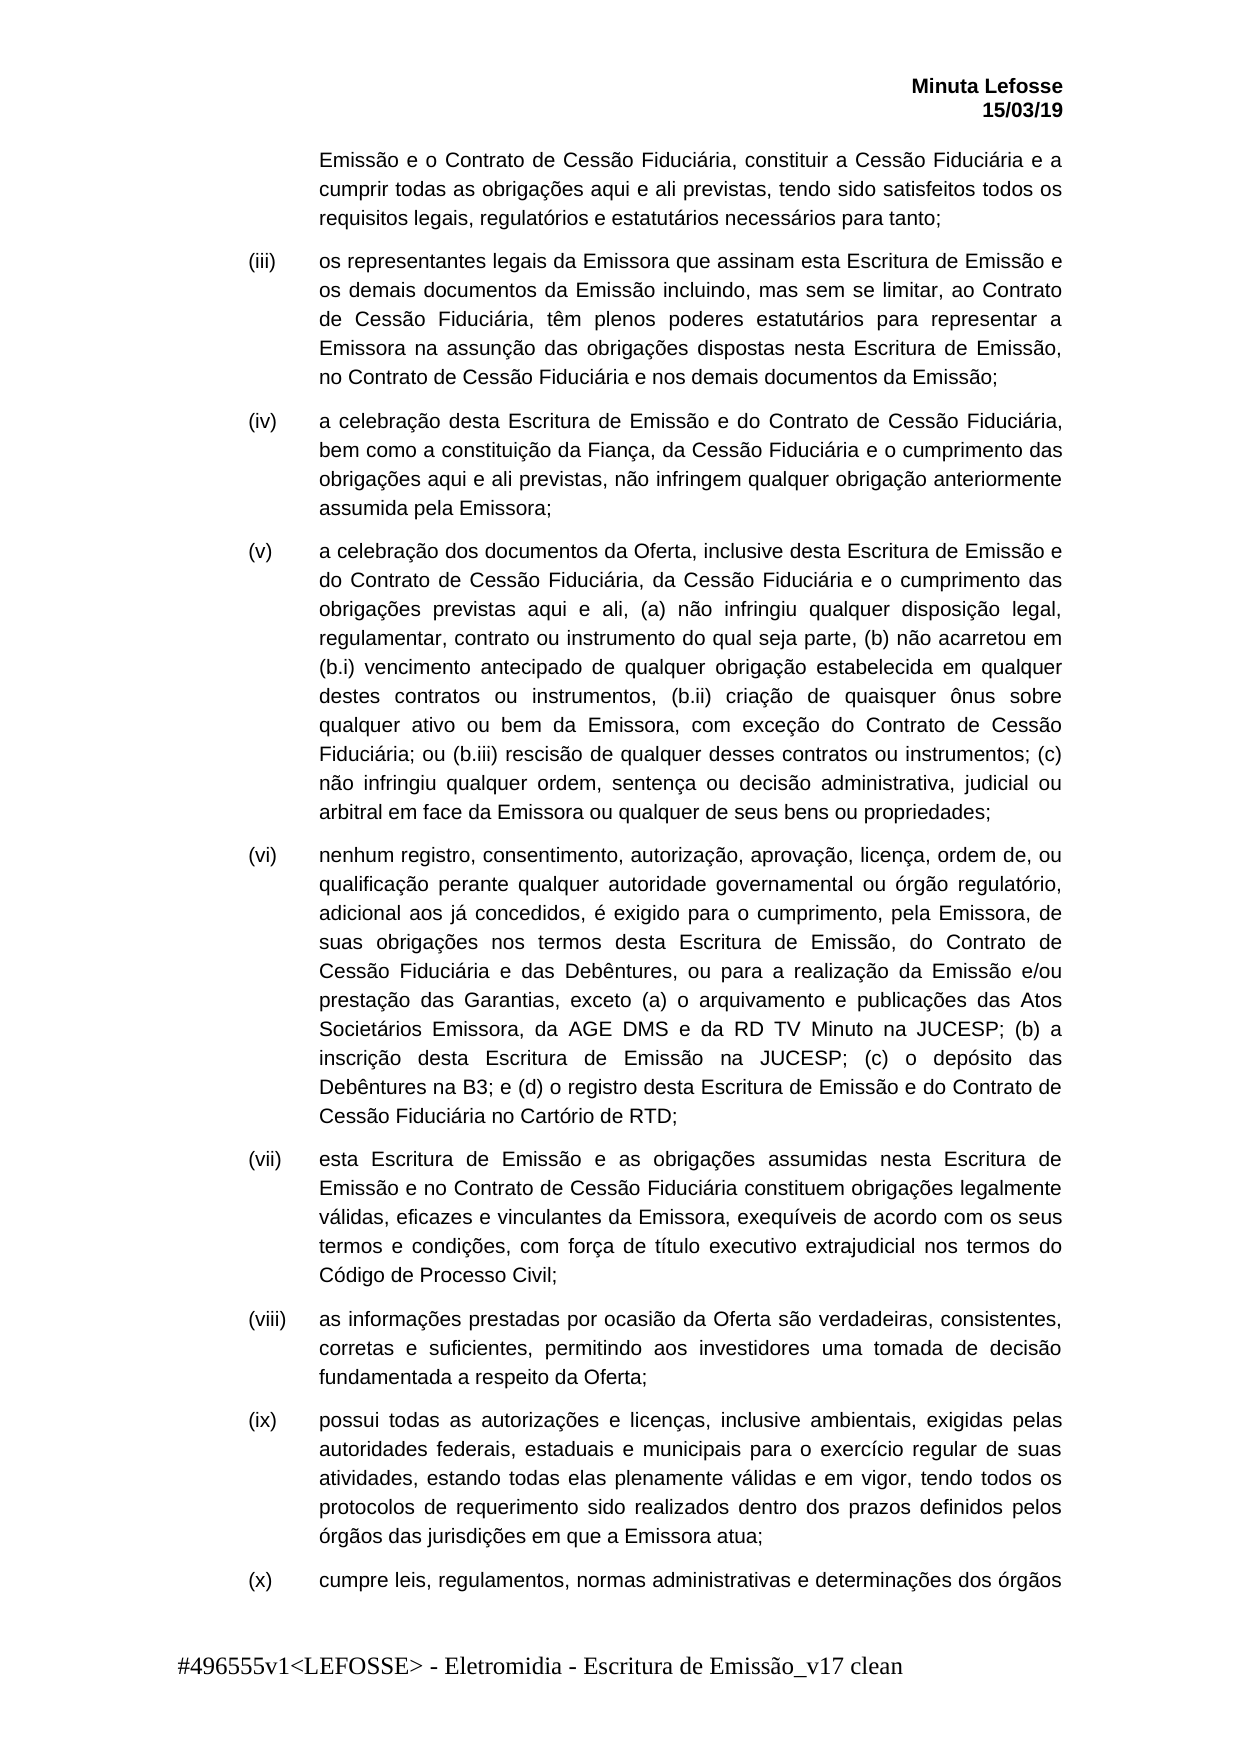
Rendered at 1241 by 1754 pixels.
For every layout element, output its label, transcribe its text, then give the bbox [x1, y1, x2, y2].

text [248, 1567, 1063, 1591]
text a celebração desta Escritura de Emissão e do Contrato de Cessão Fiduciária, bem como a constituição da Fiança, da Cessão Fiduciária e o cumprimento das obrigações aqui e ali previstas, não infringem qualquer obrigação anteriormente assumida pela Emissora; [248, 408, 1063, 519]
text a celebração dos documentos da Oferta, inclusive desta Escritura de Emissão e do Contrato de Cessão Fiduciária, da Cessão Fiduciária e o cumprimento das obrigações previstas aqui e ali, (a) não infringiu qualquer disposição legal, regulamentar, contrato ou instrumento do qual seja parte, (b) não acarretou em (b.i) vencimento antecipado de qualquer obrigação estabelecida em qualquer destes contratos ou instrumentos, (b.ii) criação de quaisquer ônus sobre qualquer ativo ou bem da Emissora, com exceção do Contrato de Cessão Fiduciária; ou (b.iii) rescisão de qualquer desses contratos ou instrumentos; (c) não infringiu qualquer ordem, sentença ou decisão administrativa, judicial ou arbitral em face da Emissora ou qualquer de seus bens ou propriedades; [248, 539, 1063, 823]
text possui todas as autorizações e licenças, inclusive ambientais, exigidas pelas autoridades federais, estaduais e municipais para o exercício regular de suas atividades, estando todas elas plenamente válidas e em vigor, tendo todos os protocolos de requerimento sido realizados dentro dos prazos definidos pelos órgãos das jurisdições em que a Emissora atua; [248, 1408, 1063, 1548]
text os representantes legais da Emissora que assinam esta Escritura de Emissão e os demais documentos da Emissão incluindo, mas sem se limitar, ao Contrato de Cessão Fiduciária, têm plenos poderes estatutários para representar a Emissora na assunção das obrigações dispostas nesta Escritura de Emissão, no Contrato de Cessão Fiduciária e nos demais documentos da Emissão; [248, 249, 1063, 389]
text nenhum registro, consentimento, autorização, aprovação, licença, ordem de, ou qualificação perante qualquer autoridade governamental ou órgão regulatório, adicional aos já concedidos, é exigido para o cumprimento, pela Emissora, de suas obrigações nos termos desta Escritura de Emissão, do Contrato de Cessão Fiduciária e das Debêntures, ou para a realização da Emissão e/ou prestação das Garantias, exceto (a) o arquivamento e publicações das Atos Societários Emissora, da AGE DMS e da RD TV Minuto na JUCESP; (b) a inscrição desta Escritura de Emissão na JUCESP; (c) o depósito das Debêntures na B3; e (d) o registro desta Escritura de Emissão e do Contrato de Cessão Fiduciária no Cartório de RTD; [248, 843, 1063, 1128]
text as informações prestadas por ocasião da Oferta são verdadeiras, consistentes, corretas e suficientes, permitindo aos investidores uma tomada de decisão fundamentada a respeito da Oferta; [248, 1307, 1063, 1388]
text esta Escritura de Emissão e as obrigações assumidas nesta Escritura de Emissão e no Contrato de Cessão Fiduciária constituem obrigações legalmente válidas, eficazes e vinculantes da Emissora, exequíveis de acordo com os seus termos e condições, com força de título executivo extrajudicial nos termos do Código de Processo Civil; [248, 1147, 1063, 1287]
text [248, 148, 1063, 229]
